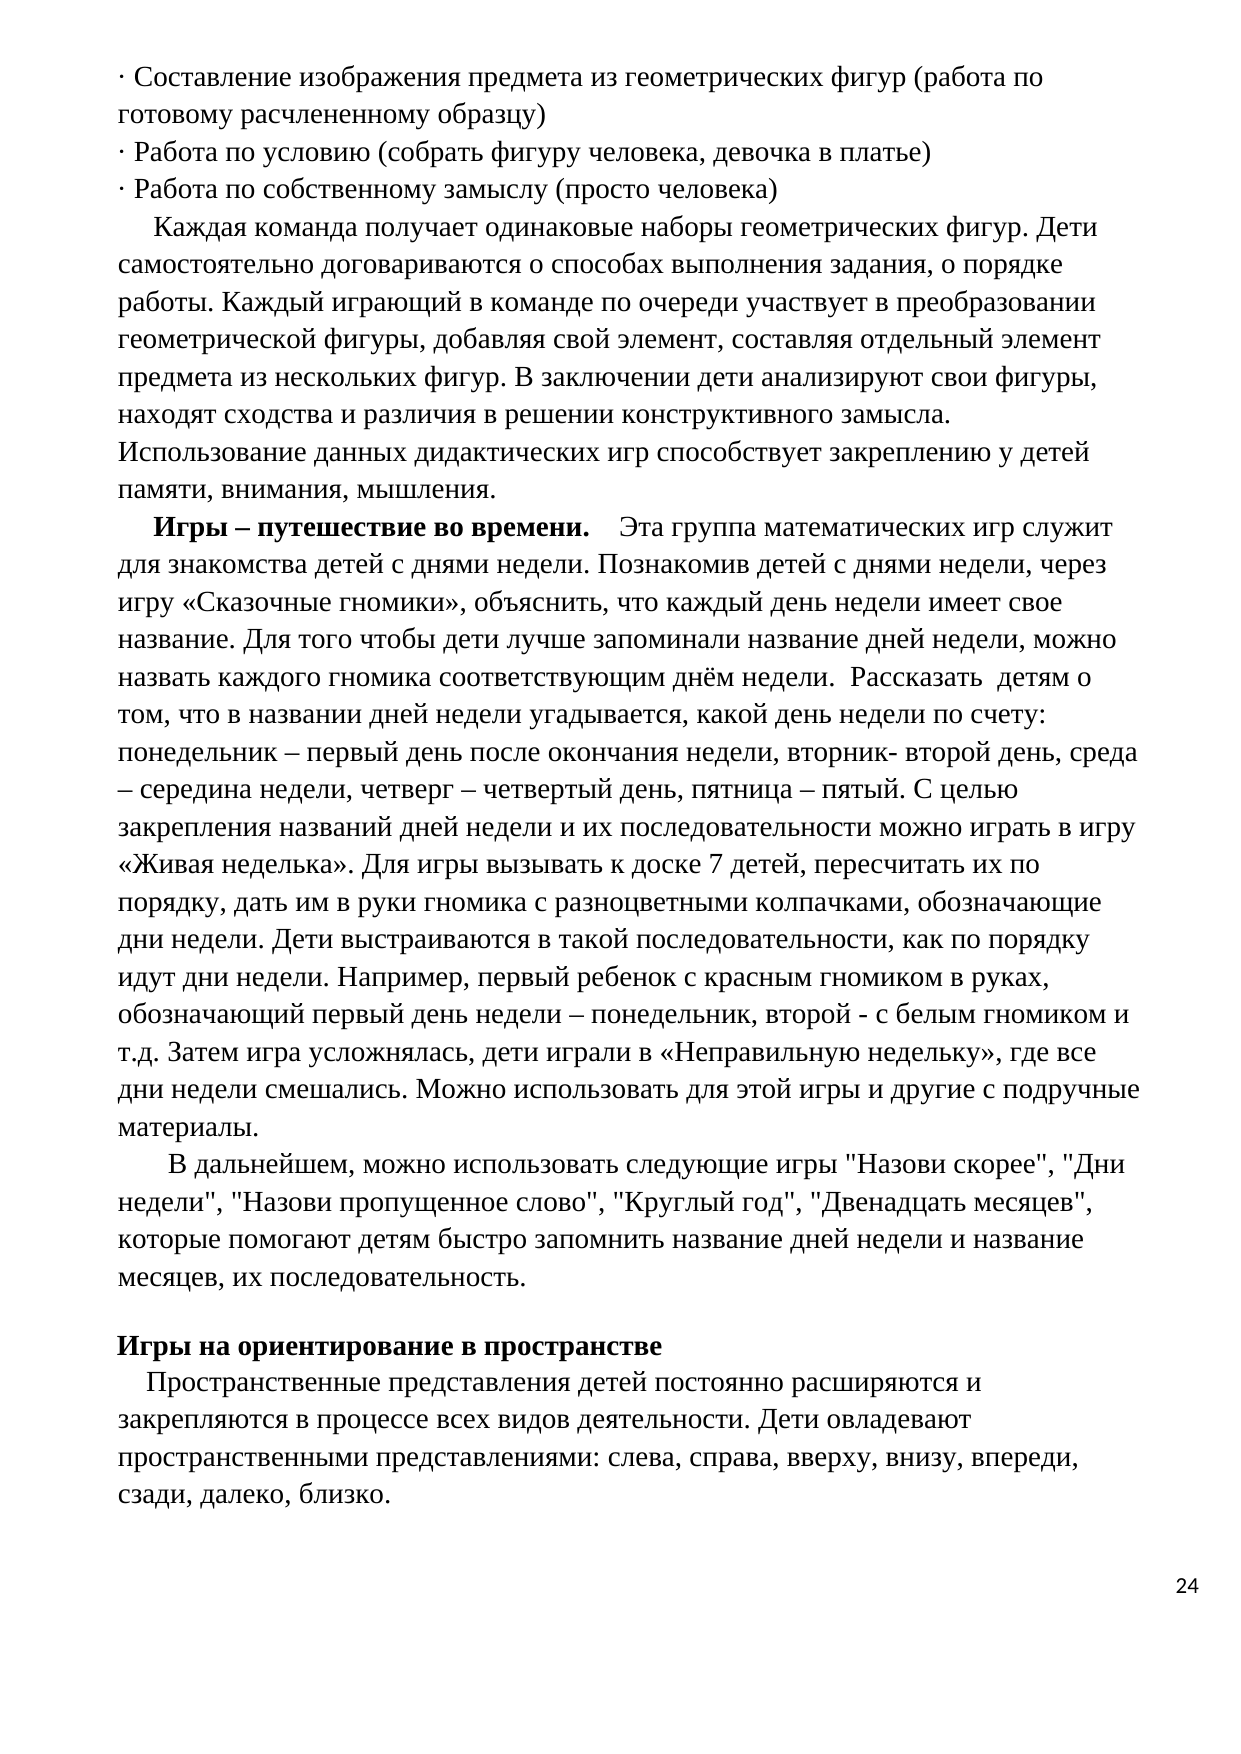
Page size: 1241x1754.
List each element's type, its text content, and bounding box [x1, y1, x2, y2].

text В дальнейшем, можно использовать следующие игры "Назови скорее", "Дни недели", "Назови пропущенное слово", "Круглый год", "Двенадцать месяцев", которые помогают детям быстро запомнить название дней недели и название месяцев, их последовательность. [117, 1147, 1146, 1293]
text Каждая команда получает одинаковые наборы геометрических фигур. Дети самостоятельно договариваются о способах выполнения задания, о порядке работы. Каждый играющий в команде по очереди участвует в преобразовании геометрической фигуры, добавляя свой элемент, составляя отдельный элемент предмета из нескольких фигур. В заключении дети анализируют свои фигуры, находят сходства и различия в решении конструктивного замысла. Использование данных дидактических игр способствует закреплению у детей памяти, внимания, мышления. [117, 209, 1146, 505]
text Пространственные представления детей постоянно расширяются и закрепляются в процессе всех видов деятельности. Дети овладевают пространственными представлениями: слева, справа, вверху, внизу, впереди, сзади, далеко, близко. [117, 1364, 1146, 1510]
text Игры – путешествие во времени. Эта группа математических игр служит для знакомства детей с днями недели. Познакомив детей с днями недели, через игру «Сказочные гномики», объяснить, что каждый день недели имеет свое название. Для того чтобы дети лучше запоминали название дней недели, можно назвать каждого гномика соответствующим днём недели. Рассказать детям о том, что в названии дней недели угадывается, какой день недели по счету: понедельник – первый день после окончания недели, вторник- второй день, среда – середина недели, четверг – четвертый день, пятница – пятый. С целью закрепления названий дней недели и их последовательности можно играть в игру «Живая неделька». Для игры вызывать к доске 7 детей, пересчитать их по порядку, дать им в руки гномика с разноцветными колпачками, обозначающие дни недели. Дети выстраиваются в такой последовательности, как по порядку идут дни недели. Например, первый ребенок с красным гномиком в руках, обозначающий первый день недели – понедельник, второй - с белым гномиком и т.д. Затем игра усложнялась, дети играли в «Неправильную недельку», где все дни недели смешались. Можно использовать для этой игры и другие с подручные материалы. [117, 509, 1146, 1143]
text · Работа по условию (собрать фигуру человека, девочка в платье) [117, 134, 1146, 168]
text · Работа по собственному замыслу (просто человека) [117, 172, 1146, 205]
text Игры на ориентирование в пространстве [117, 1328, 1152, 1361]
text · Составление изображения предмета из геометрических фигур (работа по готовому расчлененному образцу) [117, 59, 1146, 130]
